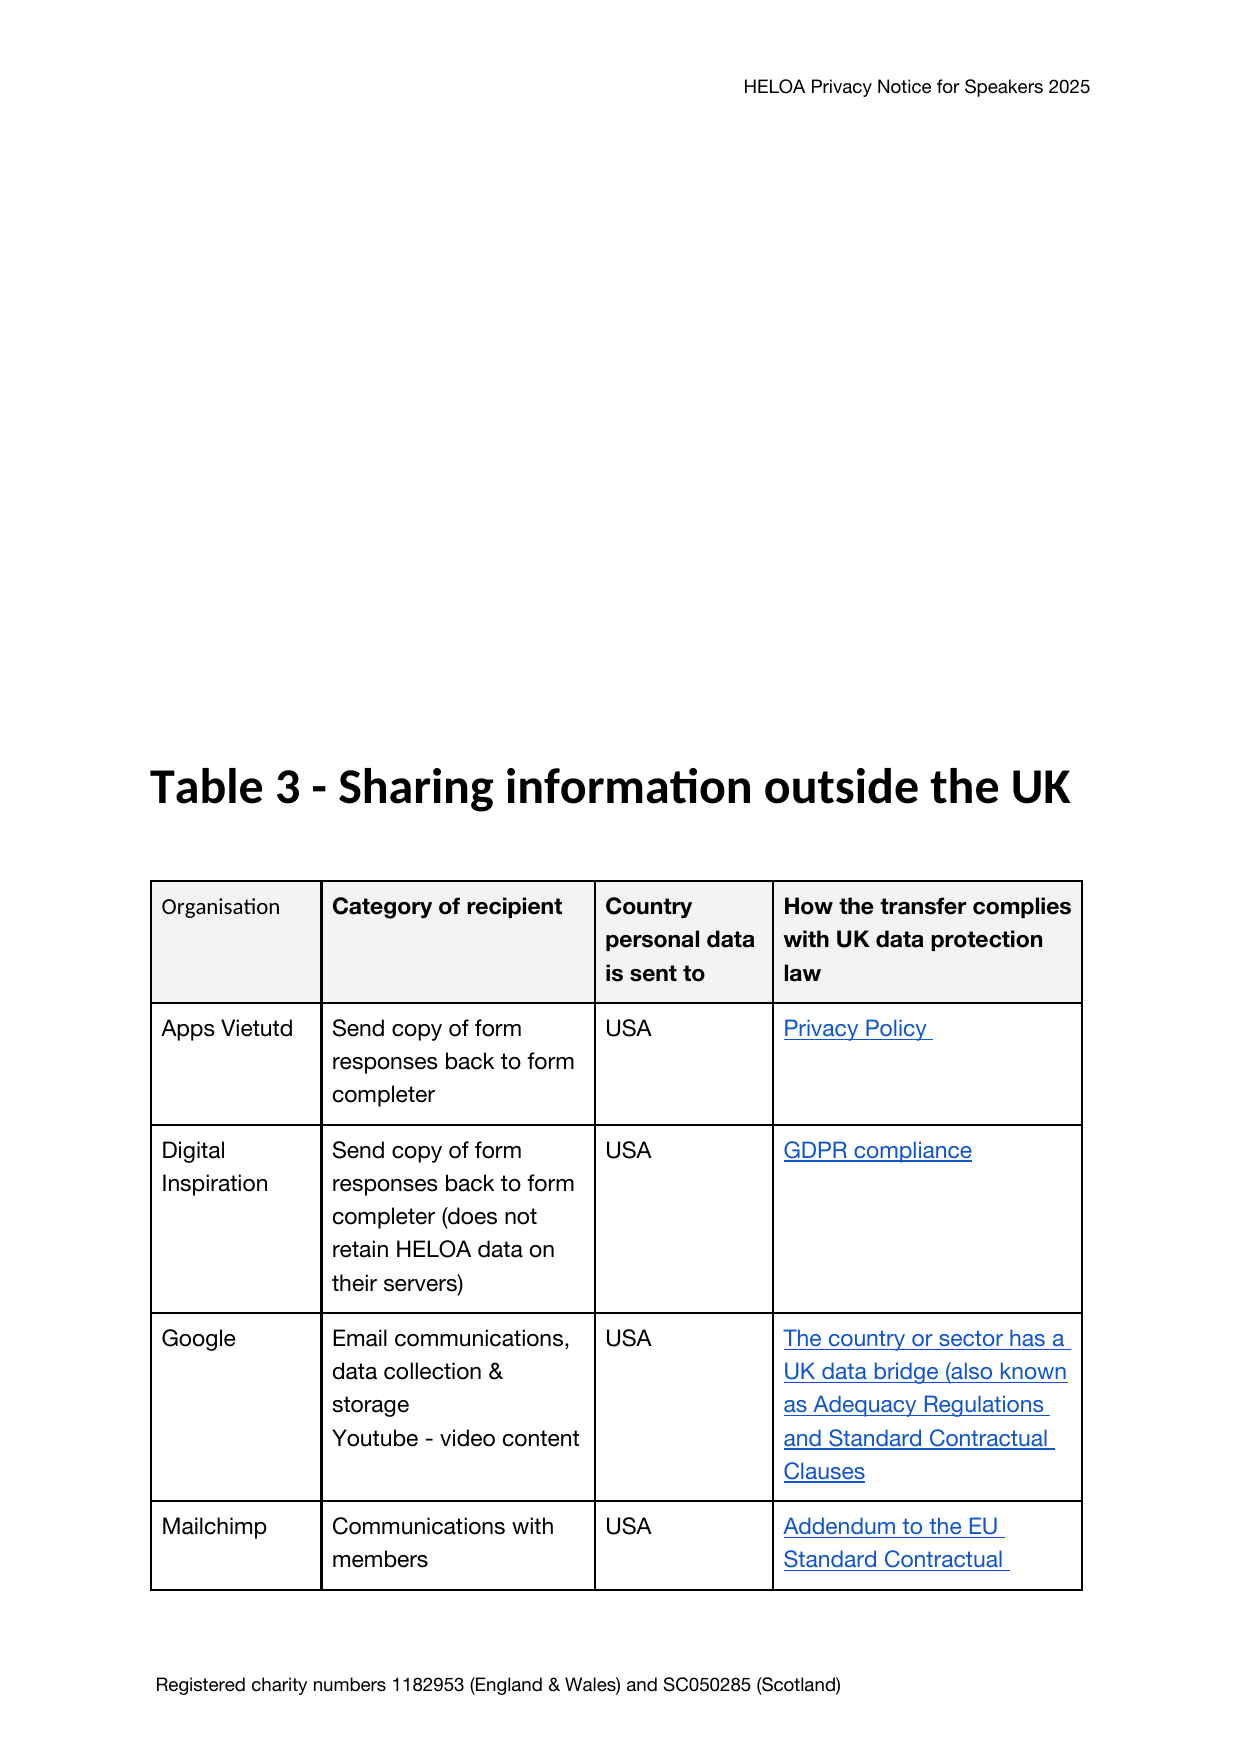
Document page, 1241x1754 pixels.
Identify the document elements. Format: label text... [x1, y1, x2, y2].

subtitle Table 3 - Sharing information outside the UK [150, 755, 1090, 816]
